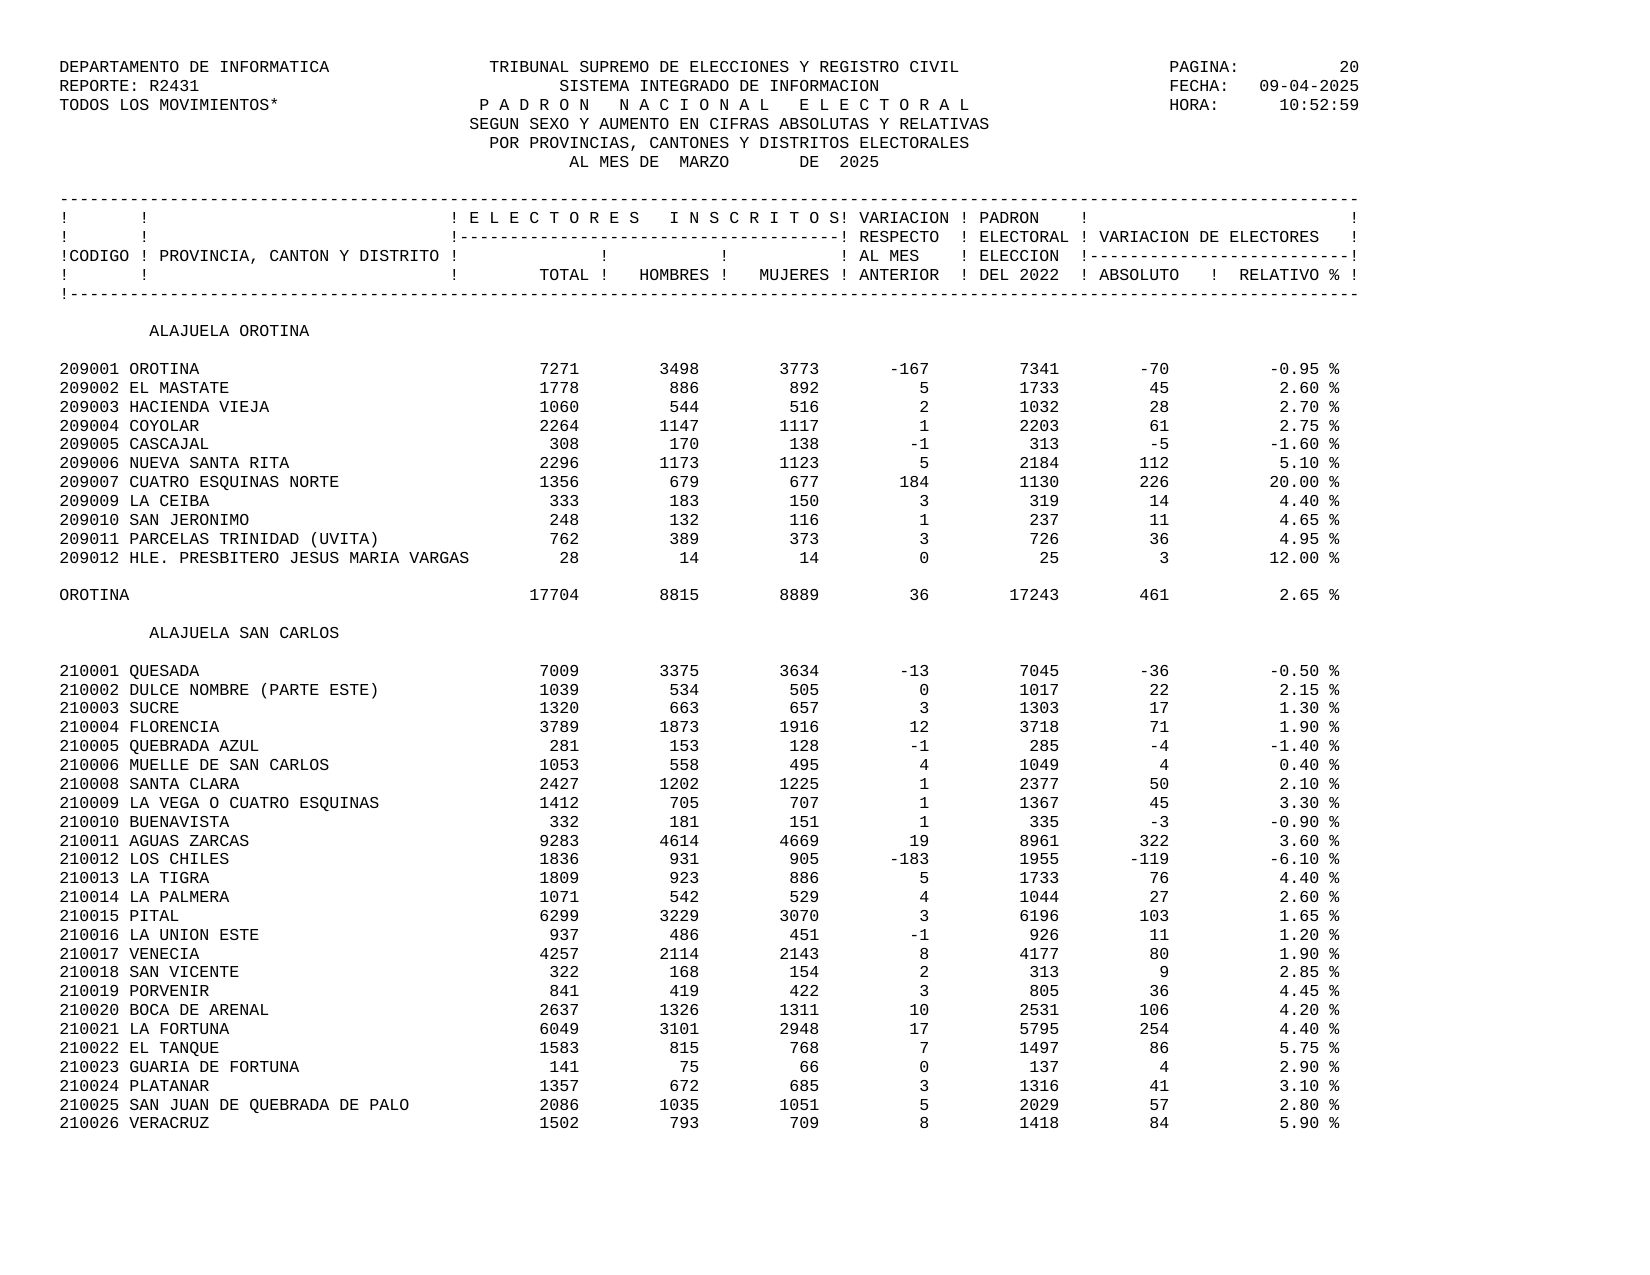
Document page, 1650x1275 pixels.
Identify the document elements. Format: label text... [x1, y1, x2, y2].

text 209001 OROTINA 7271 3498 3773 -167 7341 -70 -0.95 % [59, 361, 1591, 379]
text 210019 PORVENIR 841 419 422 3 805 36 4.45 % [59, 983, 1591, 1002]
text ! ! !--------------------------------------! RESPECTO ! ELECTORAL ! VARIACION DE ELECTORES ! [59, 229, 1591, 248]
text 210009 LA VEGA O CUATRO ESQUINAS 1412 705 707 1 1367 45 3.30 % [59, 794, 1591, 813]
text 210023 GUARIA DE FORTUNA 141 75 66 0 137 4 2.90 % [59, 1058, 1591, 1077]
text AL MES DE MARZO DE 2025 [59, 153, 1591, 172]
text 210010 BUENAVISTA 332 181 151 1 335 -3 -0.90 % [59, 813, 1591, 832]
text 210014 LA PALMERA 1071 542 529 4 1044 27 2.60 % [59, 889, 1591, 907]
text 209005 CASCAJAL 308 170 138 -1 313 -5 -1.60 % [59, 436, 1591, 455]
text !--------------------------------------------------------------------------------------------------------------------------------- [59, 285, 1591, 304]
text 210022 EL TANQUE 1583 815 768 7 1497 86 5.75 % [59, 1039, 1591, 1058]
text !CODIGO ! PROVINCIA, CANTON Y DISTRITO ! ! ! ! AL MES ! ELECCION !--------------------------! [59, 248, 1591, 266]
text 210003 SUCRE 1320 663 657 3 1303 17 1.30 % [59, 700, 1591, 719]
text 210016 LA UNION ESTE 937 486 451 -1 926 11 1.20 % [59, 926, 1591, 945]
text 209011 PARCELAS TRINIDAD (UVITA) 762 389 373 3 726 36 4.95 % [59, 530, 1591, 549]
text 210026 VERACRUZ 1502 793 709 8 1418 84 5.90 % [59, 1115, 1591, 1134]
text 209009 LA CEIBA 333 183 150 3 319 14 4.40 % [59, 493, 1591, 512]
text ---------------------------------------------------------------------------------------------------------------------------------- [59, 191, 1591, 210]
text 210004 FLORENCIA 3789 1873 1916 12 3718 71 1.90 % [59, 719, 1591, 738]
text 210002 DULCE NOMBRE (PARTE ESTE) 1039 534 505 0 1017 22 2.15 % [59, 681, 1591, 700]
text 210001 QUESADA 7009 3375 3634 -13 7045 -36 -0.50 % [59, 662, 1591, 681]
text ALAJUELA SAN CARLOS [59, 625, 1591, 643]
text REPORTE: R2431 SISTEMA INTEGRADO DE INFORMACION FECHA: 09-04-2025 [59, 78, 1591, 97]
text ! ! ! TOTAL ! HOMBRES ! MUJERES ! ANTERIOR ! DEL 2022 ! ABSOLUTO ! RELATIVO % ! [59, 266, 1591, 285]
text 209003 HACIENDA VIEJA 1060 544 516 2 1032 28 2.70 % [59, 398, 1591, 417]
text 210005 QUEBRADA AZUL 281 153 128 -1 285 -4 -1.40 % [59, 738, 1591, 757]
text 210015 PITAL 6299 3229 3070 3 6196 103 1.65 % [59, 907, 1591, 926]
text 209010 SAN JERONIMO 248 132 116 1 237 11 4.65 % [59, 512, 1591, 530]
text 210012 LOS CHILES 1836 931 905 -183 1955 -119 -6.10 % [59, 851, 1591, 870]
text 209012 HLE. PRESBITERO JESUS MARIA VARGAS 28 14 14 0 25 3 12.00 % [59, 549, 1591, 568]
text 210020 BOCA DE ARENAL 2637 1326 1311 10 2531 106 4.20 % [59, 1002, 1591, 1021]
text OROTINA 17704 8815 8889 36 17243 461 2.65 % [59, 587, 1591, 606]
text 210024 PLATANAR 1357 672 685 3 1316 41 3.10 % [59, 1077, 1591, 1096]
text 210021 LA FORTUNA 6049 3101 2948 17 5795 254 4.40 % [59, 1021, 1591, 1039]
text POR PROVINCIAS, CANTONES Y DISTRITOS ELECTORALES [59, 134, 1591, 153]
text 209004 COYOLAR 2264 1147 1117 1 2203 61 2.75 % [59, 417, 1591, 436]
text 210006 MUELLE DE SAN CARLOS 1053 558 495 4 1049 4 0.40 % [59, 757, 1591, 776]
text 210018 SAN VICENTE 322 168 154 2 313 9 2.85 % [59, 964, 1591, 983]
text SEGUN SEXO Y AUMENTO EN CIFRAS ABSOLUTAS Y RELATIVAS [59, 116, 1591, 134]
text DEPARTAMENTO DE INFORMATICA TRIBUNAL SUPREMO DE ELECCIONES Y REGISTRO CIVIL PAGINA: 20 [59, 59, 1591, 78]
text 209007 CUATRO ESQUINAS NORTE 1356 679 677 184 1130 226 20.00 % [59, 474, 1591, 493]
text ! ! ! E L E C T O R E S I N S C R I T O S! VARIACION ! PADRON ! ! [59, 210, 1591, 229]
text 210008 SANTA CLARA 2427 1202 1225 1 2377 50 2.10 % [59, 776, 1591, 794]
text 210013 LA TIGRA 1809 923 886 5 1733 76 4.40 % [59, 870, 1591, 889]
text 210011 AGUAS ZARCAS 9283 4614 4669 19 8961 322 3.60 % [59, 832, 1591, 851]
text 209006 NUEVA SANTA RITA 2296 1173 1123 5 2184 112 5.10 % [59, 455, 1591, 474]
text TODOS LOS MOVIMIENTOS* P A D R O N N A C I O N A L E L E C T O R A L HORA: 10:52:59 [59, 97, 1591, 116]
text 209002 EL MASTATE 1778 886 892 5 1733 45 2.60 % [59, 379, 1591, 398]
text 210025 SAN JUAN DE QUEBRADA DE PALO 2086 1035 1051 5 2029 57 2.80 % [59, 1096, 1591, 1115]
text 210017 VENECIA 4257 2114 2143 8 4177 80 1.90 % [59, 945, 1591, 964]
text ALAJUELA OROTINA [59, 323, 1591, 342]
